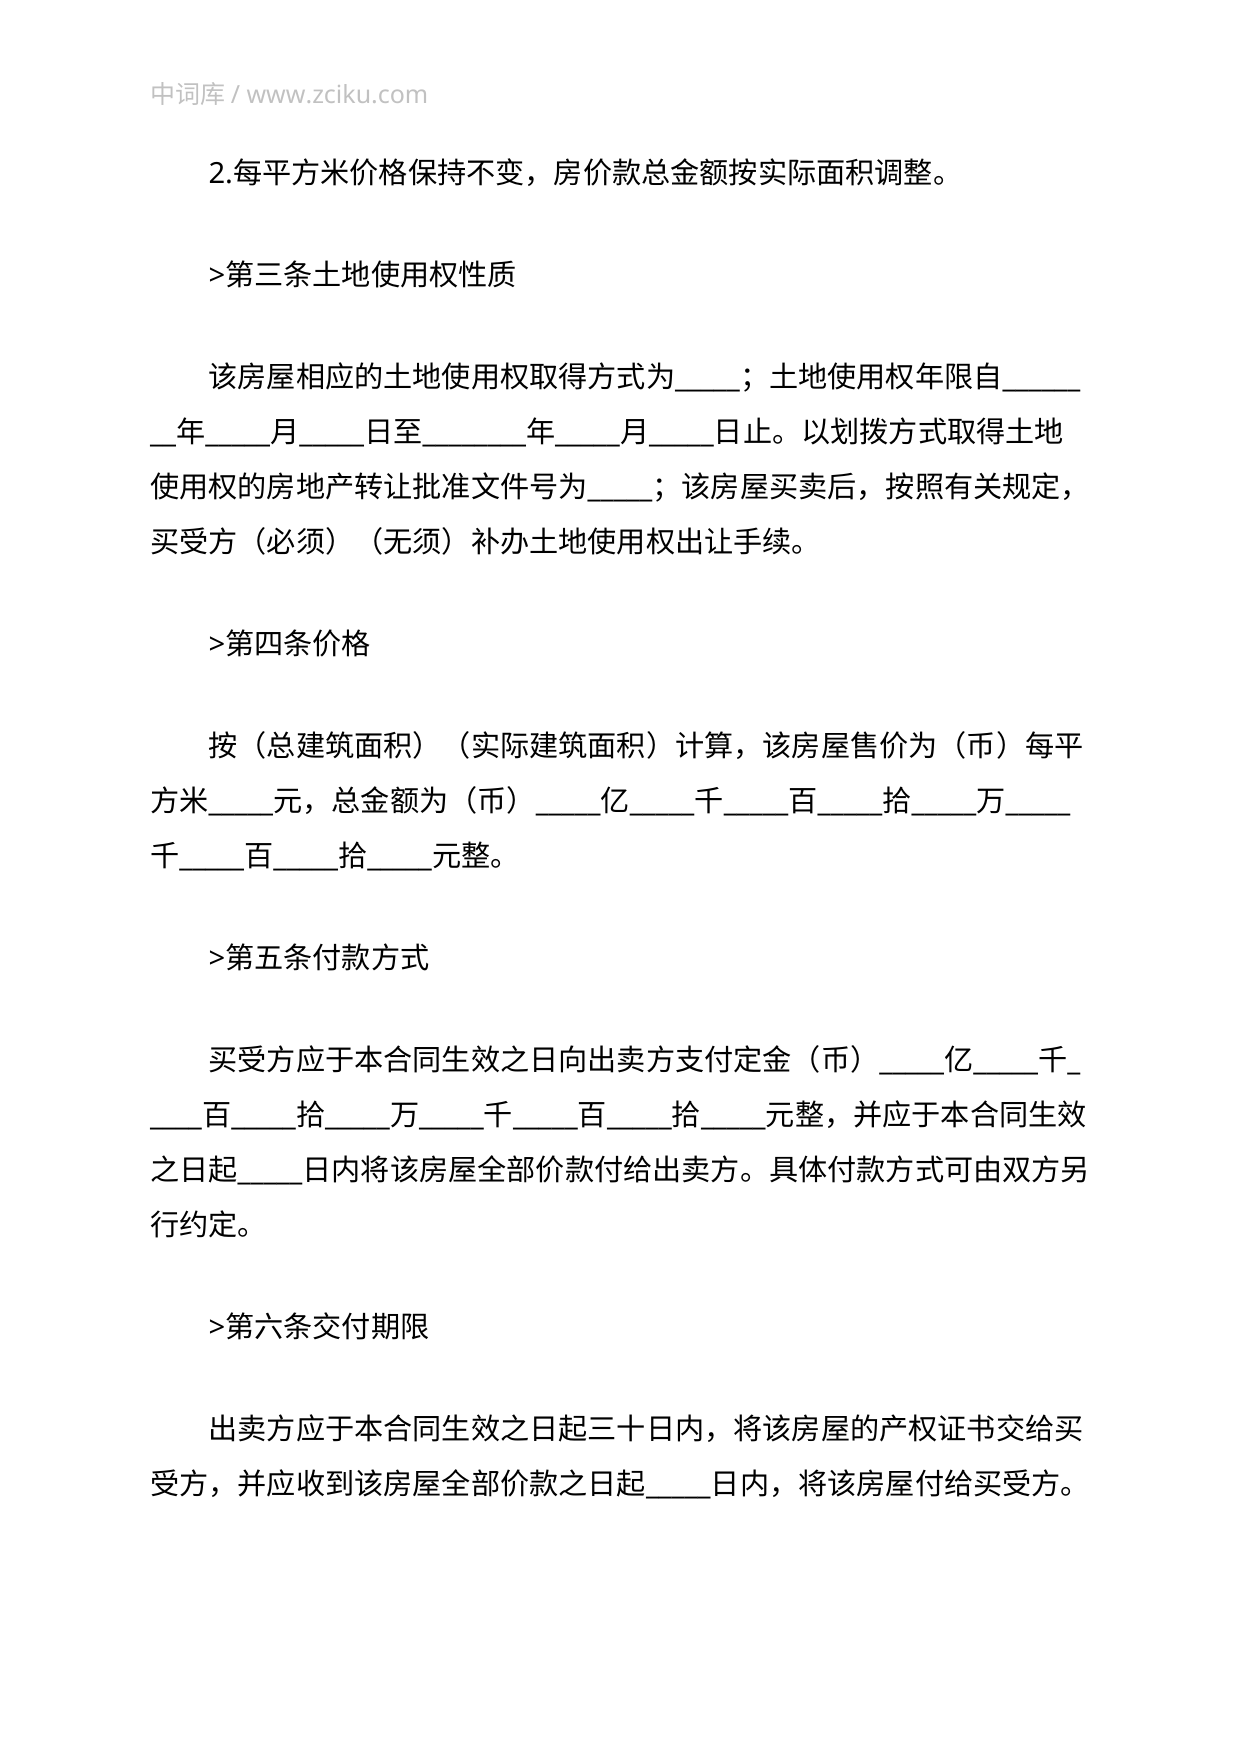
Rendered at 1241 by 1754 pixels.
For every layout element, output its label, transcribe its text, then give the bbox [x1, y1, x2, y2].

text >第三条土地使用权性质 [150, 252, 1090, 294]
text >第四条价格 [150, 621, 1090, 663]
text 按（总建筑面积）（实际建筑面积）计算，该房屋售价为（币）每平方米_____元，总金额为（币）_____亿_____千_____百_____拾_____万_____千_____百_____拾_____元整。 [150, 723, 1090, 875]
text 买受方应于本合同生效之日向出卖方支付定金（币）_____亿_____千_____百_____拾_____万_____千_____百_____拾_____元整，并应于本合同生效之日起_____日内将该房屋全部价款付给出卖方。具体付款方式可由双方另行约定。 [150, 1037, 1090, 1244]
text >第五条付款方式 [150, 934, 1090, 977]
text >第六条交付期限 [150, 1303, 1090, 1346]
text 出卖方应于本合同生效之日起三十日内，将该房屋的产权证书交给买受方，并应收到该房屋全部价款之日起_____日内，将该房屋付给买受方。 [150, 1405, 1090, 1503]
text 该房屋相应的土地使用权取得方式为_____；土地使用权年限自________年_____月_____日至________年_____月_____日止。以划拨方式取得土地使用权的房地产转让批准文件号为_____；该房屋买卖后，按照有关规定，买受方（必须）（无须）补办土地使用权出让手续。 [150, 354, 1090, 561]
text 2.每平方米价格保持不变，房价款总金额按实际面积调整。 [150, 150, 1090, 192]
